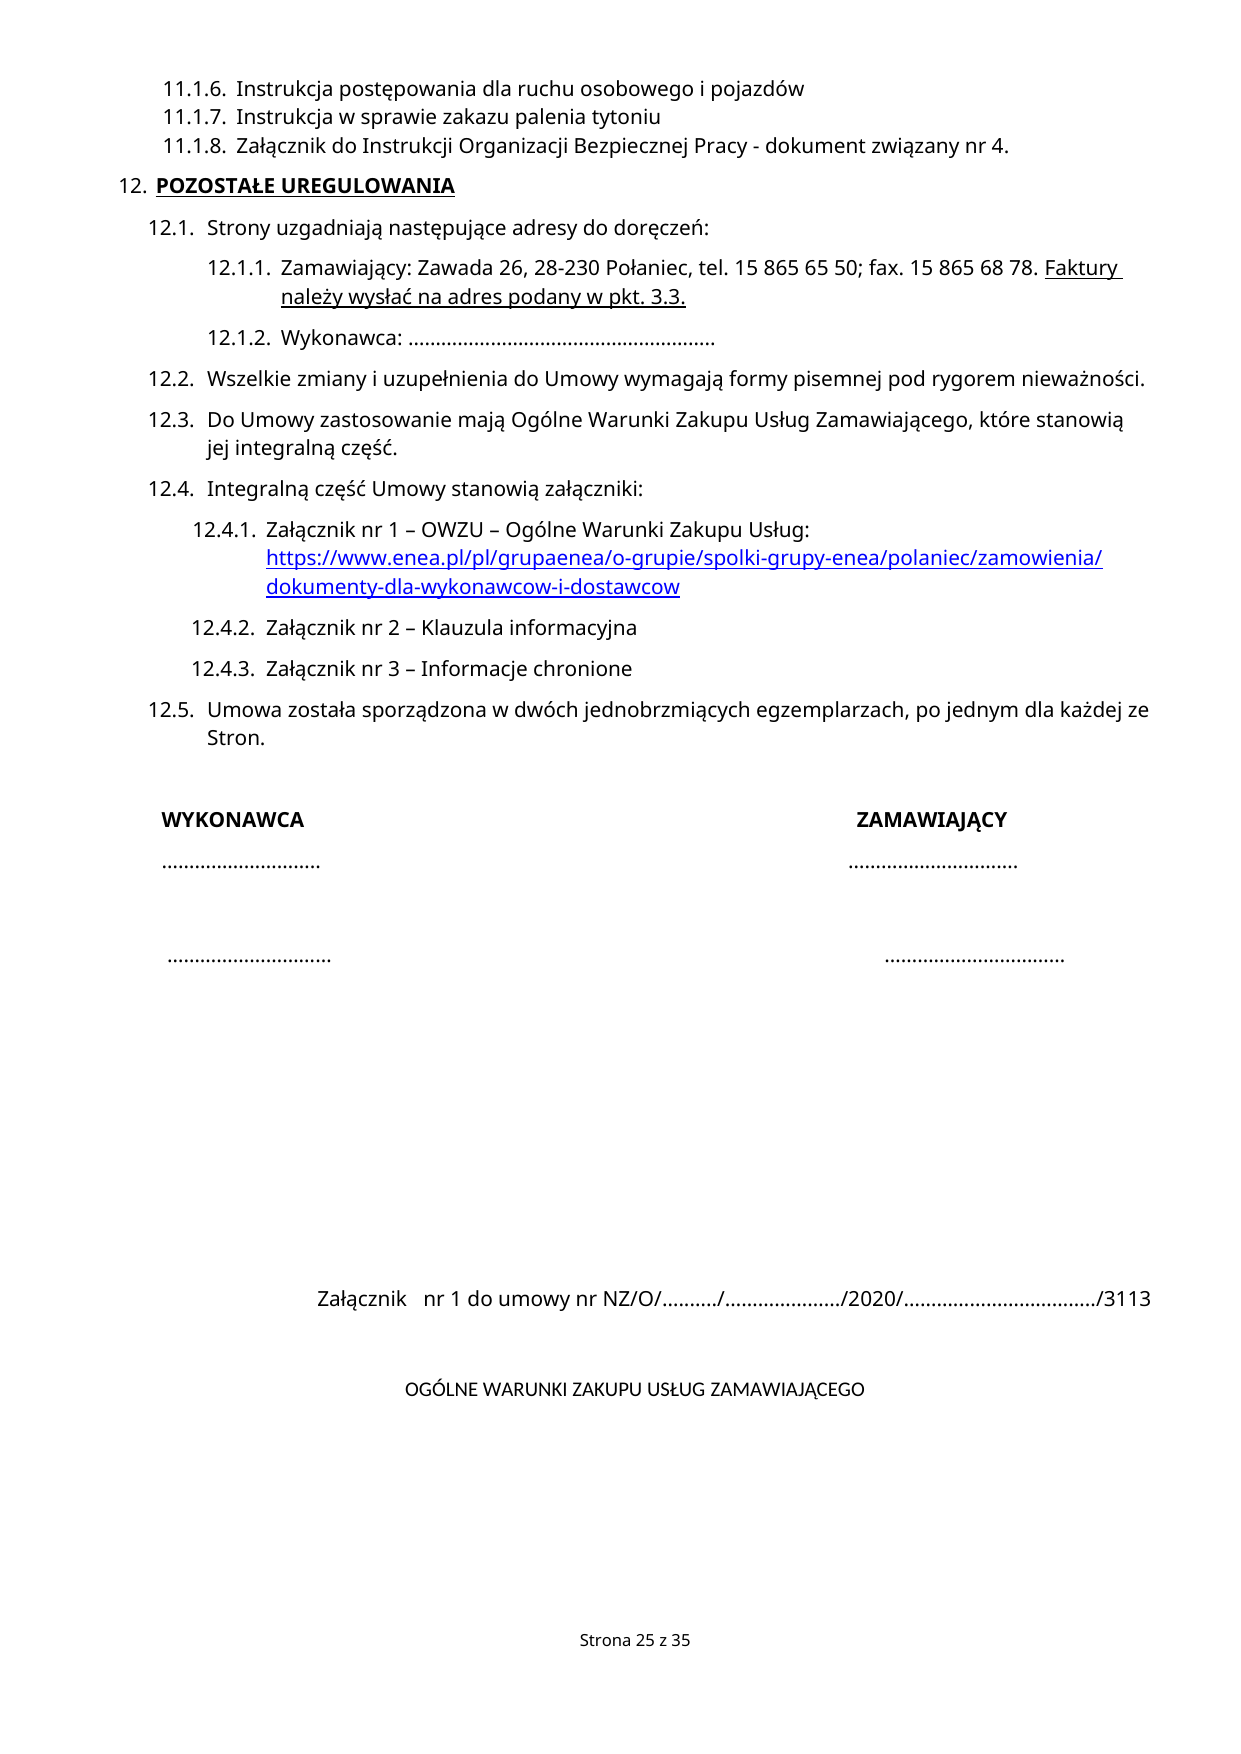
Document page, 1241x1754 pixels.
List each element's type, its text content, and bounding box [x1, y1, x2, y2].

text WYKONAWCA ZAMAWIAJĄCY [118, 805, 1152, 833]
text OGÓLNE WARUNKI ZAKUPU USŁUG ZAMAWIAJĄCEGO [118, 1376, 1152, 1401]
list Instrukcja postępowania dla ruchu osobowego i pojazdów [162, 74, 1152, 102]
text Załącznik nr 1 do umowy nr NZ/O/…..…../……………….../2020/……………………………../3113 [118, 1284, 1152, 1313]
list POZOSTAŁE UREGULOWANIA [118, 172, 1152, 200]
text ………………………… …………………………… [118, 941, 1152, 969]
list Załącznik nr 3 – Informacje chronione [191, 654, 1152, 682]
list Wszelkie zmiany i uzupełnienia do Umowy wymagają formy pisemnej pod rygorem nieważności. [148, 364, 1152, 392]
list Integralną część Umowy stanowią załączniki: [148, 474, 1152, 503]
list Strony uzgadniają następujące adresy do doręczeń: [148, 213, 1152, 241]
list Załącznik nr 2 – Klauzula informacyjna [191, 613, 1152, 641]
list Instrukcja w sprawie zakazu palenia tytoniu [162, 102, 1152, 131]
list Zamawiający: Zawada 26, 28-230 Połaniec, tel. 15 865 65 50; fax. 15 865 68 78. Faktury należy wysłać na adres podany w pkt. 3.3. [207, 253, 1152, 310]
list Do Umowy zastosowanie mają Ogólne Warunki Zakupu Usług Zamawiającego, które stanowią jej integralną część. [148, 405, 1152, 462]
list Umowa została sporządzona w dwóch jednobrzmiących egzemplarzach, po jednym dla każdej ze Stron. [148, 695, 1152, 752]
text ……………………….. …………………………. [118, 846, 1152, 874]
list Załącznik do Instrukcji Organizacji Bezpiecznej Pracy - dokument związany nr 4. [162, 131, 1152, 159]
list Załącznik nr 1 – OWZU – Ogólne Warunki Zakupu Usług: https://www.enea.pl/pl/grupaenea/o-grupie/spolki-grupy-enea/polaniec/zamowienia/dokumenty-dla-wykonawcow-i-dostawcow [192, 515, 1152, 600]
list Wykonawca: ……………………………………………….. [207, 323, 1152, 351]
